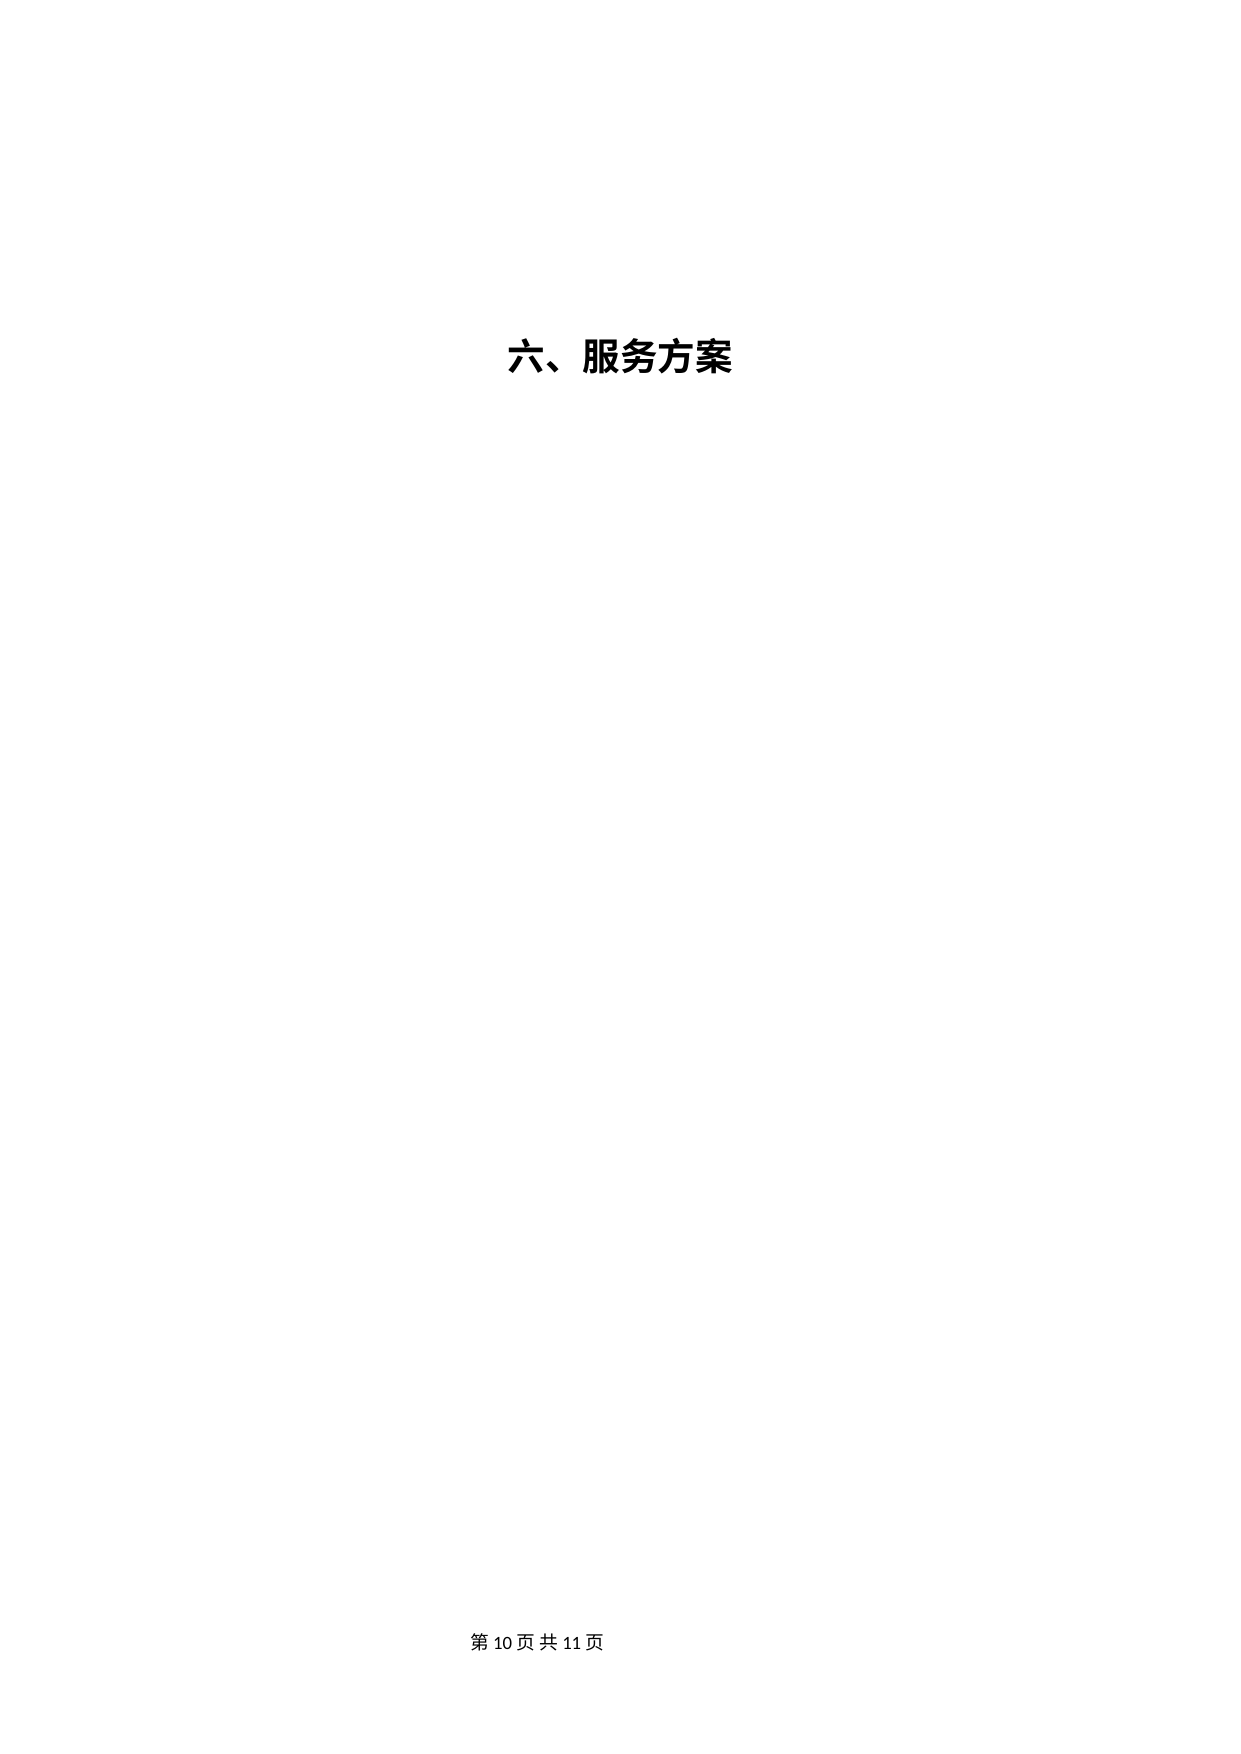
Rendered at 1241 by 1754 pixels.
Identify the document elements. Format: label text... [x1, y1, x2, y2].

subtitle 六、服务方案 [187, 321, 1053, 386]
